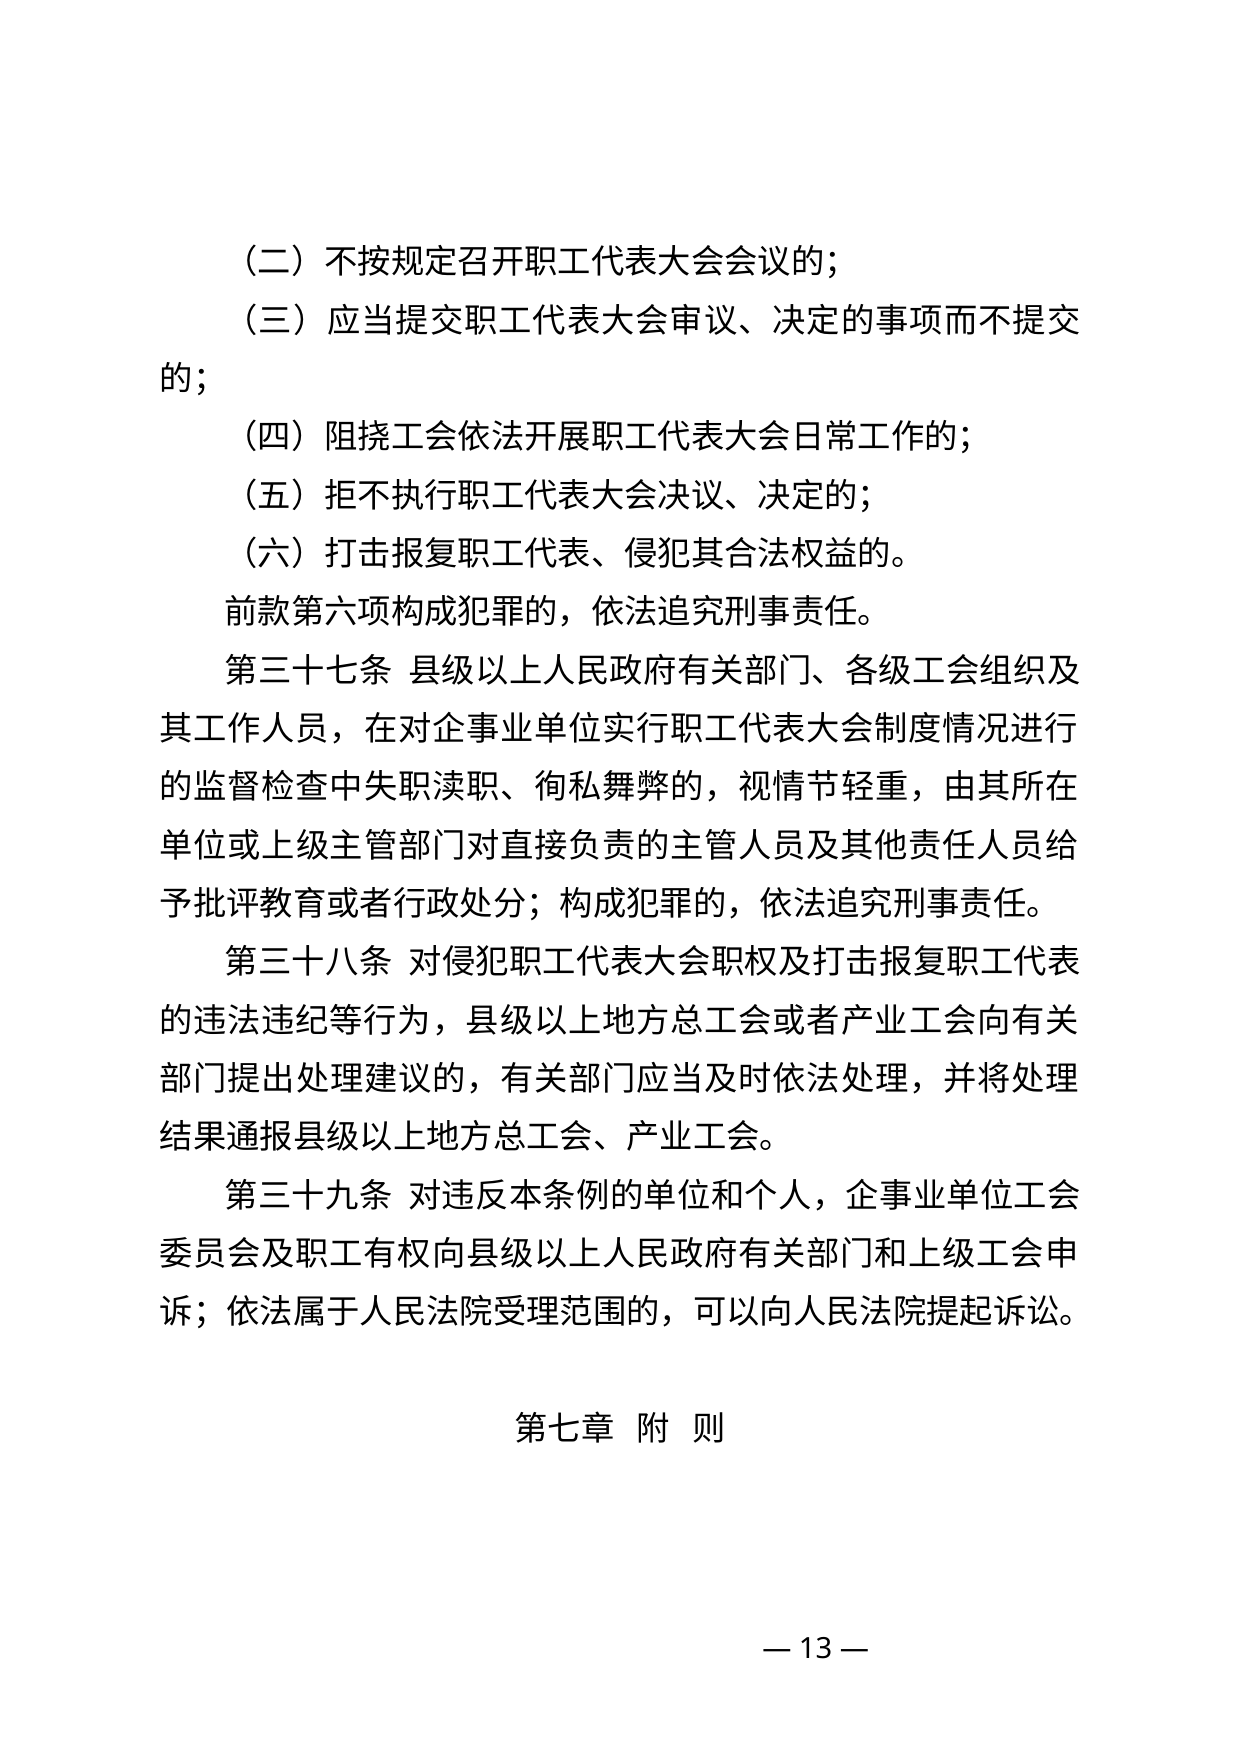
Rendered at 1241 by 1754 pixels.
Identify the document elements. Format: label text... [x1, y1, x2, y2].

text 第三十九条 对违反本条例的单位和个人，企事业单位工会委员会及职工有权向县级以上人民政府有关部门和上级工会申诉；依法属于人民法院受理范围的，可以向人民法院提起诉讼。 [159, 1160, 1081, 1335]
text 第七章 附 则 [159, 1394, 1081, 1452]
text （五）拒不执行职工代表大会决议、决定的； [159, 460, 1081, 519]
text 前款第六项构成犯罪的，依法追究刑事责任。 [159, 577, 1081, 635]
text （六）打击报复职工代表、侵犯其合法权益的。 [159, 519, 1081, 577]
text 第三十七条 县级以上人民政府有关部门、各级工会组织及其工作人员，在对企事业单位实行职工代表大会制度情况进行的监督检查中失职渎职、徇私舞弊的，视情节轻重，由其所在单位或上级主管部门对直接负责的主管人员及其他责任人员给予批评教育或者行政处分；构成犯罪的，依法追究刑事责任。 [159, 635, 1081, 927]
text 第三十八条 对侵犯职工代表大会职权及打击报复职工代表的违法违纪等行为，县级以上地方总工会或者产业工会向有关部门提出处理建议的，有关部门应当及时依法处理，并将处理结果通报县级以上地方总工会、产业工会。 [159, 927, 1081, 1160]
text （三）应当提交职工代表大会审议、决定的事项而不提交的； [159, 285, 1081, 402]
text （二）不按规定召开职工代表大会会议的； [159, 227, 1081, 285]
text （四）阻挠工会依法开展职工代表大会日常工作的； [159, 402, 1081, 460]
